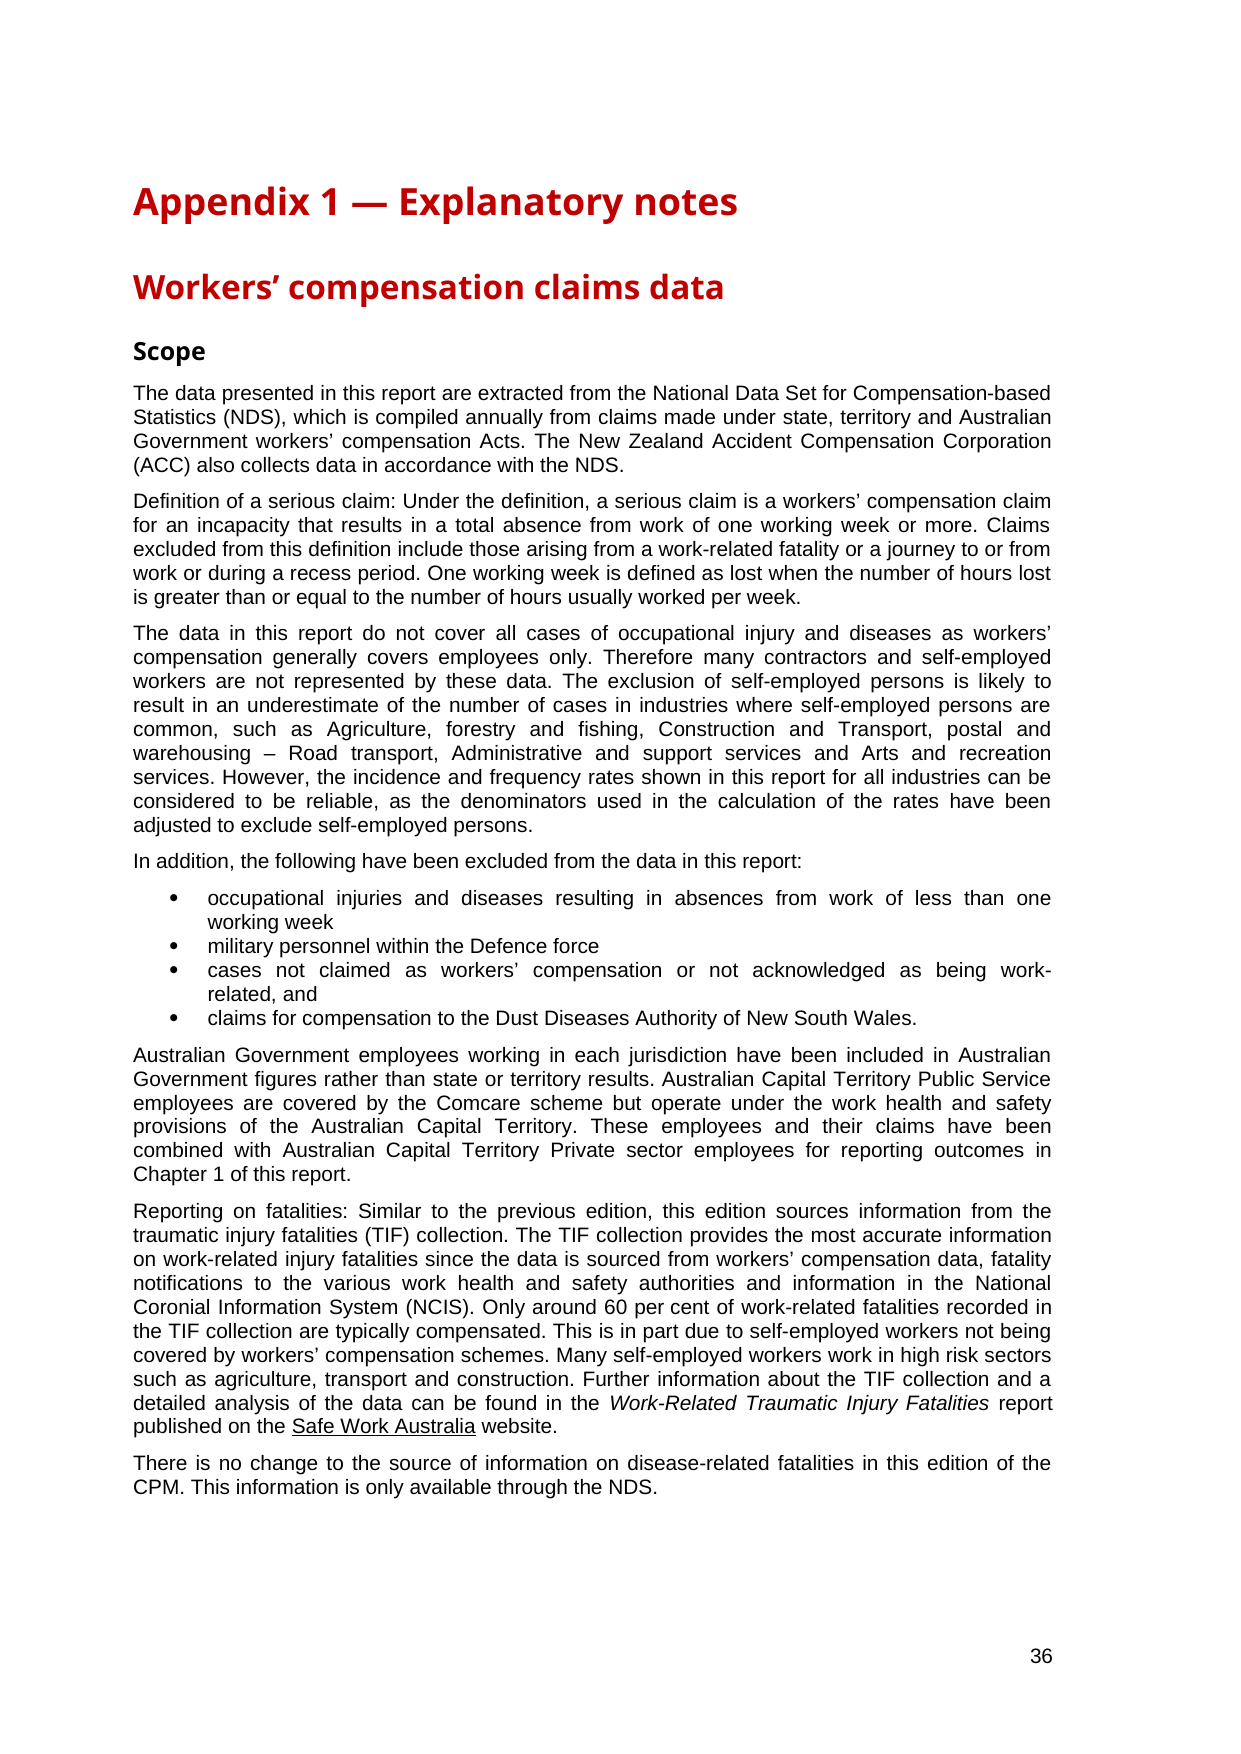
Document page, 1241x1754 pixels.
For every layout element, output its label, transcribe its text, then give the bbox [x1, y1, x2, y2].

text cases not claimed as workers’ compensation or not acknowledged as being work-related, and [170, 958, 1053, 1006]
text Definition of a serious claim: Under the definition, a serious claim is a workers’ compensation claim for an incapacity that results in a total absence from work of one working week or more. Claims excluded from this definition include those arising from a work-related fatality or a journey to or from work or during a recess period. One working week is defined as lost when the number of hours lost is greater than or equal to the number of hours usually worked per week. [133, 489, 1053, 609]
text claims for compensation to the Dust Diseases Authority of New South Wales. [170, 1006, 1053, 1030]
title Workers’ compensation claims data [133, 263, 1053, 309]
text occupational injuries and diseases resulting in absences from work of less than one working week [170, 886, 1053, 934]
text The data in this report do not cover all cases of occupational injury and diseases as workers’ compensation generally covers employees only. Therefore many contractors and self-employed workers are not represented by these data. The exclusion of self-employed persons is likely to result in an underestimate of the number of cases in industries where self-employed persons are common, such as Agriculture, forestry and fishing, Construction and Transport, postal and warehousing – Road transport, Administrative and support services and Arts and recreation services. However, the incidence and frequency rates shown in this report for all industries can be considered to be reliable, as the denominators used in the calculation of the rates have been adjusted to exclude self-employed persons. [133, 621, 1053, 837]
text There is no change to the source of information on disease-related fatalities in this edition of the CPM. This information is only available through the NDS. [133, 1451, 1053, 1499]
text military personnel within the Defence force [170, 934, 1053, 958]
title Appendix 1 — Explanatory notes [133, 175, 1053, 226]
text Reporting on fatalities: Similar to the previous edition, this edition sources information from the traumatic injury fatalities (TIF) collection. The TIF collection provides the most accurate information on work-related injury fatalities since the data is sourced from workers’ compensation data, fatality notifications to the various work health and safety authorities and information in the National Coronial Information System (NCIS). Only around 60 per cent of work-related fatalities recorded in the TIF collection are typically compensated. This is in part due to self-employed workers not being covered by workers’ compensation schemes. Many self-employed workers work in high risk sectors such as agriculture, transport and construction. Further information about the TIF collection and a detailed analysis of the data can be found in the Work-Related Traumatic Injury Fatalities report published on the Safe Work Australia website. [133, 1199, 1053, 1438]
text Australian Government employees working in each jurisdiction have been included in Australian Government figures rather than state or territory results. Australian Capital Territory Public Service employees are covered by the Comcare scheme but operate under the work health and safety provisions of the Australian Capital Territory. These employees and their claims have been combined with Australian Capital Territory Private sector employees for reporting outcomes in Chapter 1 of this report. [133, 1042, 1053, 1186]
text In addition, the following have been excluded from the data in this report: [133, 849, 1053, 873]
subtitle Scope [133, 334, 1053, 368]
text The data presented in this report are extracted from the National Data Set for Compensation-based Statistics (NDS), which is compiled annually from claims made under state, territory and Australian Government workers’ compensation Acts. The New Zealand Accident Compensation Corporation (ACC) also collects data in accordance with the NDS. [133, 381, 1053, 476]
